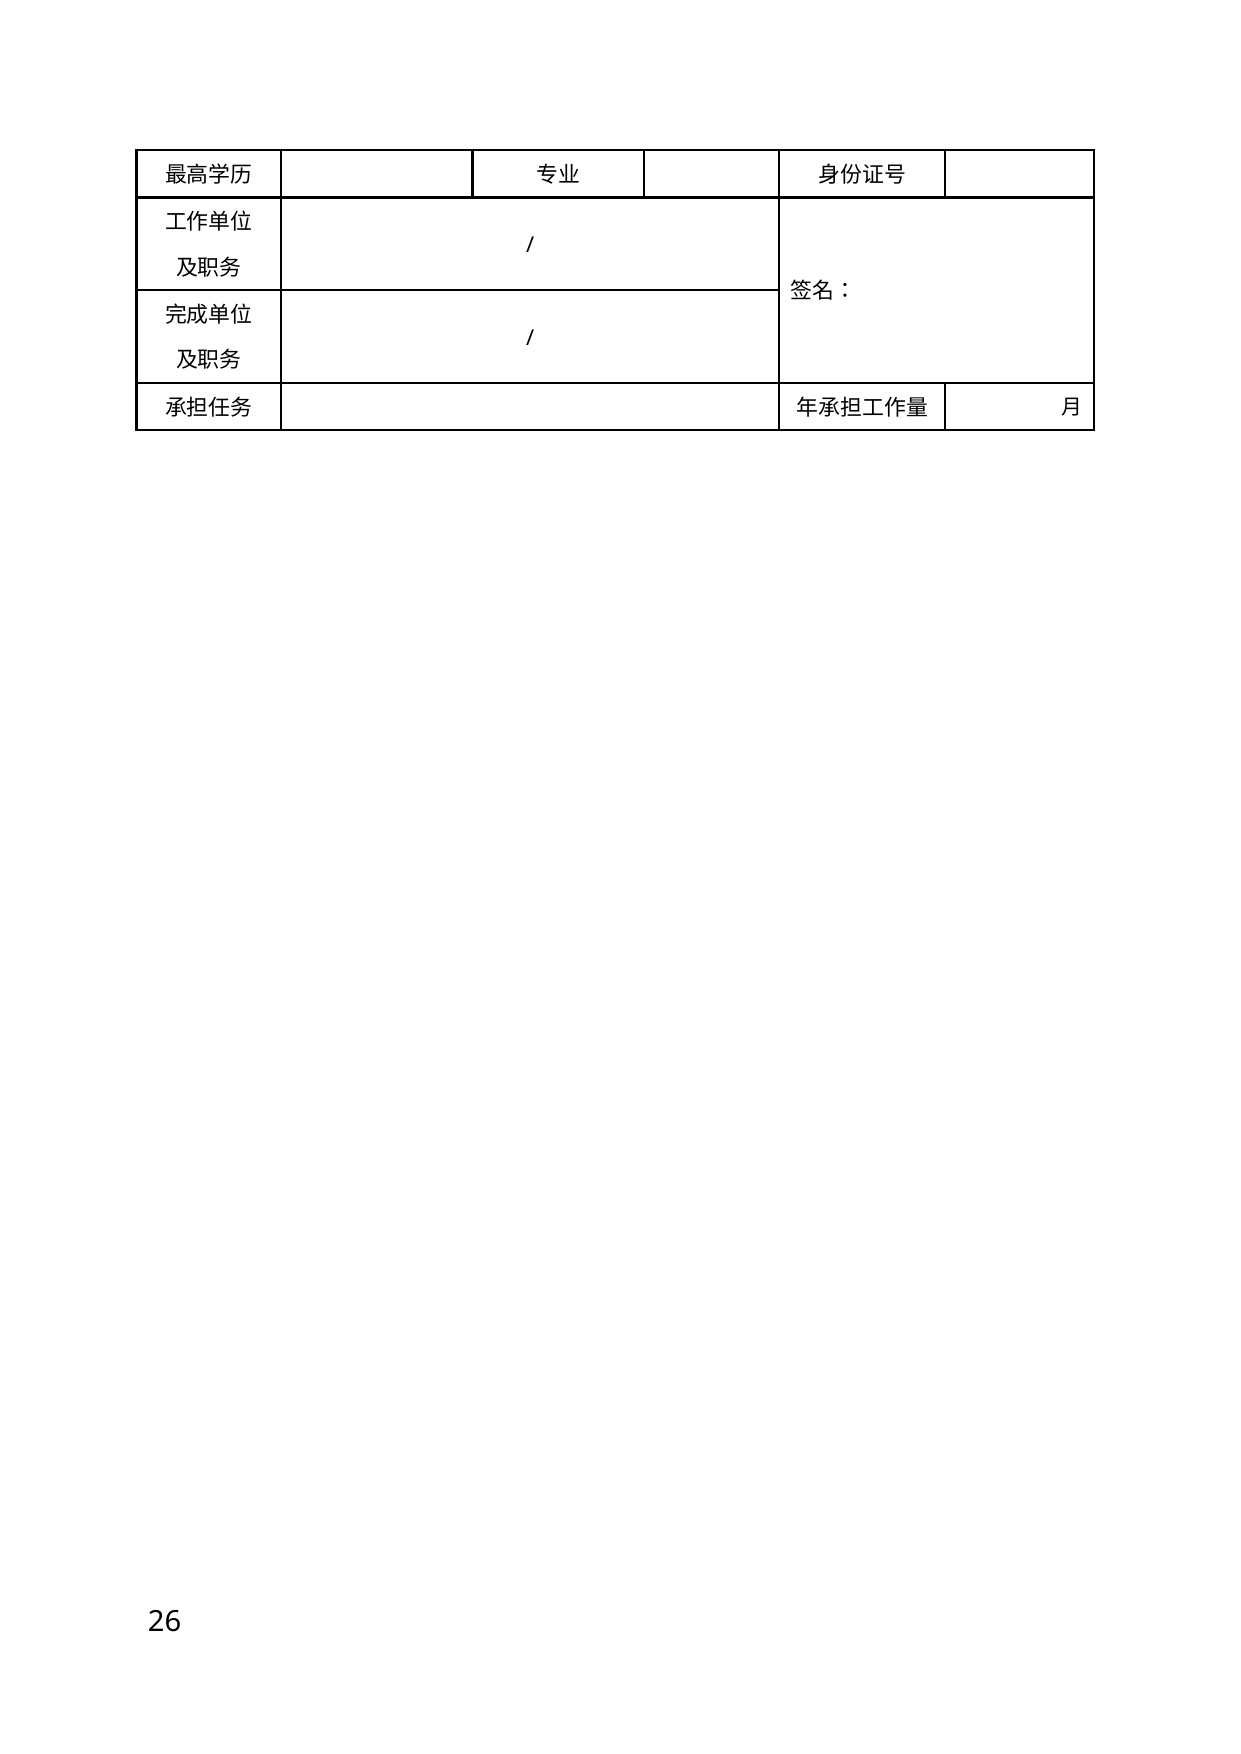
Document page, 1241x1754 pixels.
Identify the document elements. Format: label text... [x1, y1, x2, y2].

table_cell / [282, 199, 778, 289]
table_cell 身份证号 [780, 151, 944, 196]
table_cell 完成单位 及职务 [138, 291, 280, 382]
table_cell [282, 384, 778, 429]
table_cell 签名： [780, 199, 1093, 382]
table_cell 月 [946, 384, 1093, 429]
table_cell [282, 151, 471, 196]
table_cell 最高学历 [138, 151, 280, 196]
table_cell [946, 151, 1093, 196]
table_cell / [282, 291, 778, 382]
table_cell 年承担工作量 [780, 384, 944, 429]
table_cell [645, 151, 778, 196]
table_cell 承担任务 [138, 384, 280, 429]
table_cell 工作单位 及职务 [138, 199, 280, 289]
table_cell 专业 [474, 151, 643, 196]
